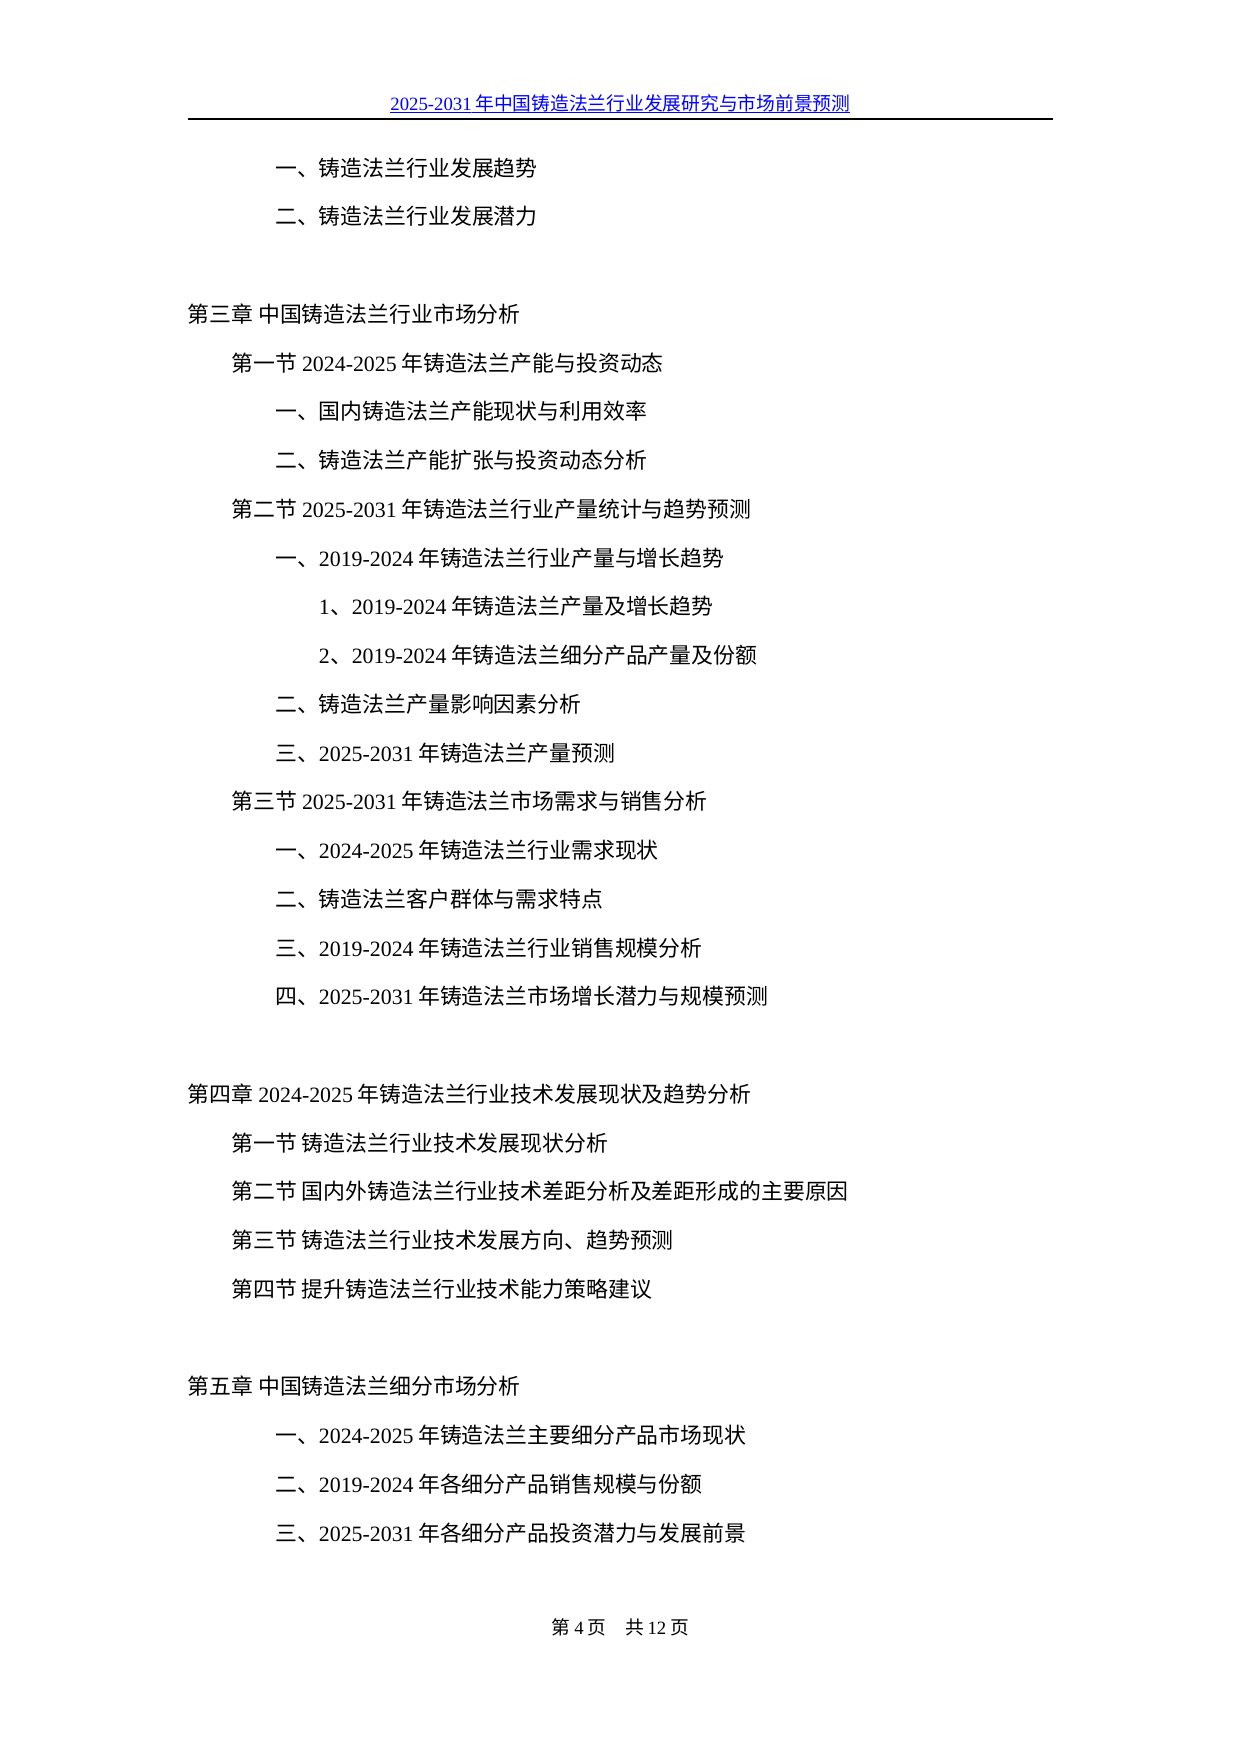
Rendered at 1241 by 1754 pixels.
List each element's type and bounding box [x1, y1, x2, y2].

text [187, 150, 1053, 1548]
